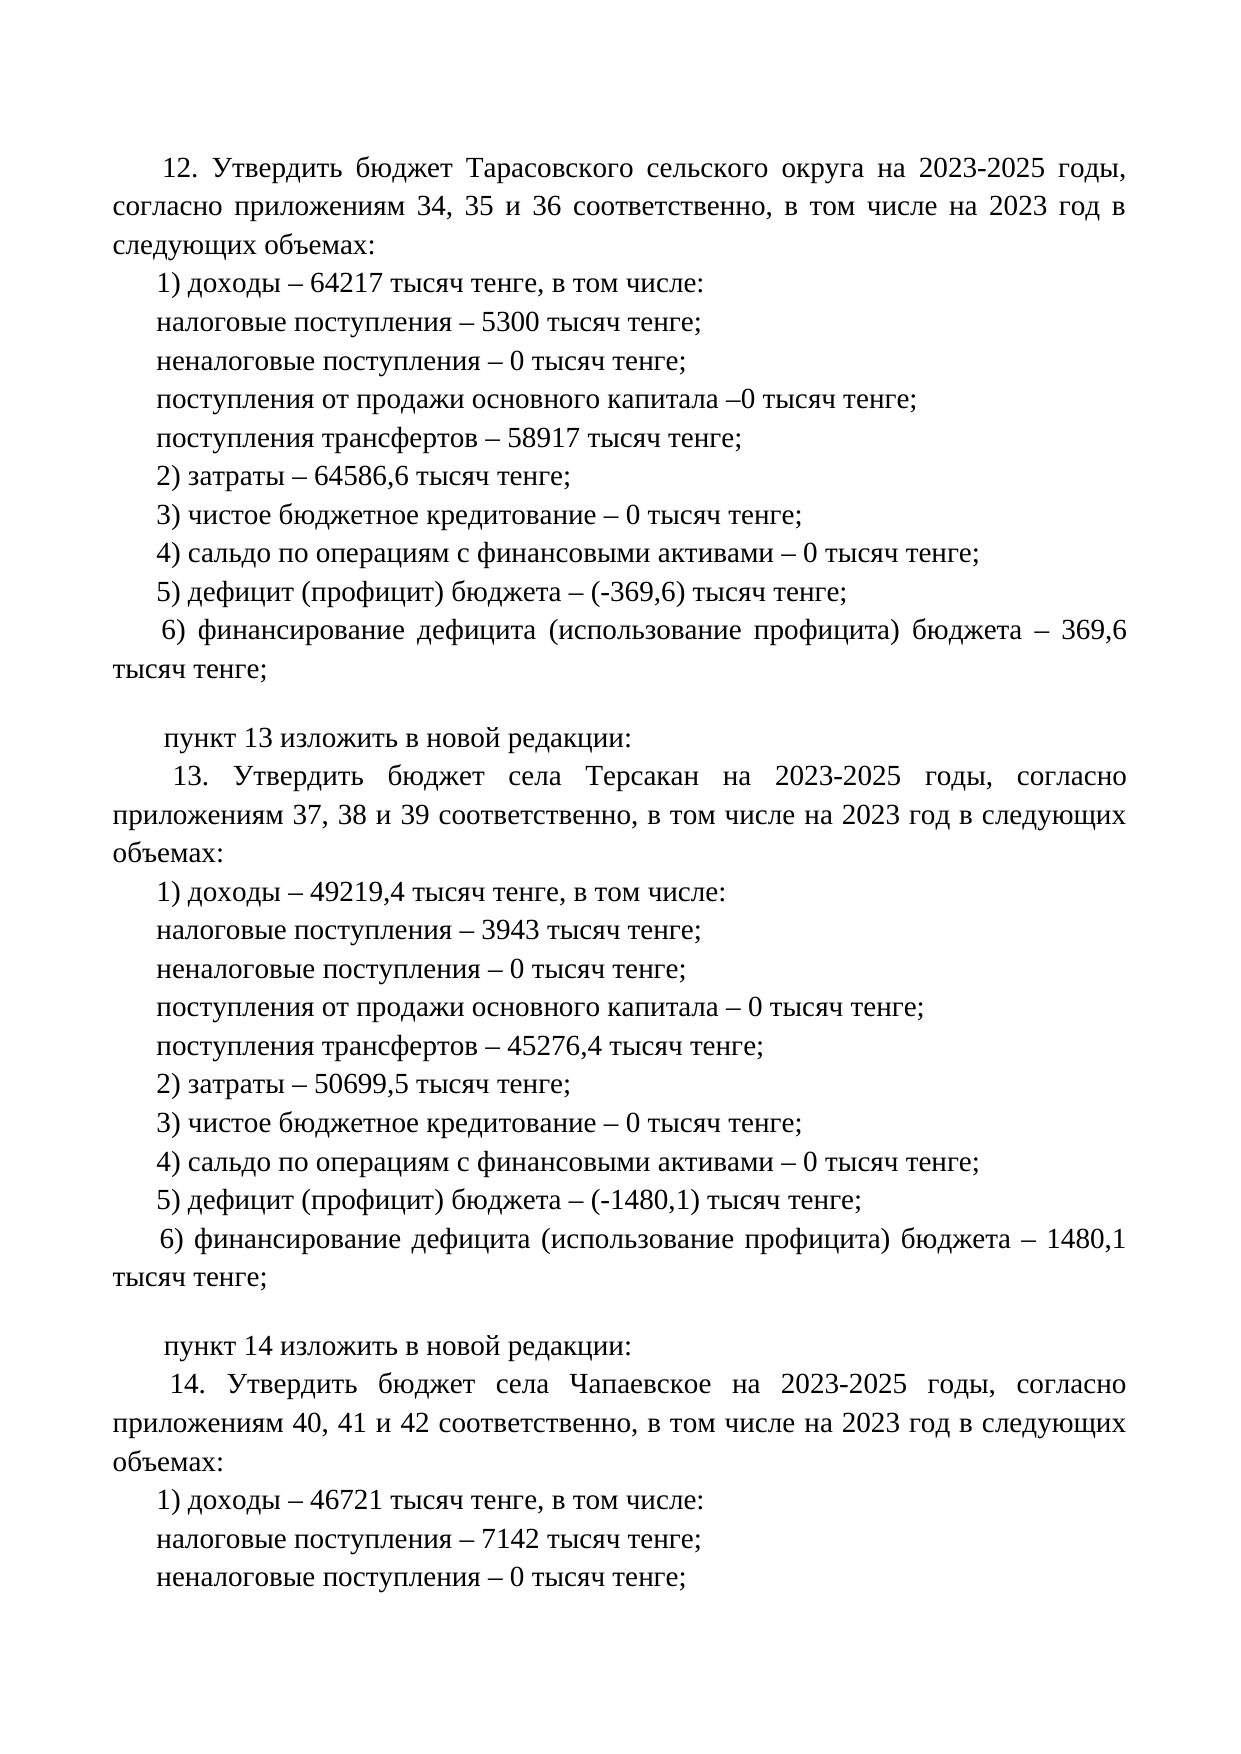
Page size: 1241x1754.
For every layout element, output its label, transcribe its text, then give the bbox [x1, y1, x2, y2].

text неналоговые поступления – 0 тысяч тенге; [112, 343, 1128, 376]
text 1) доходы – 46721 тысяч тенге, в том числе: [112, 1482, 1128, 1516]
text налоговые поступления – 3943 тысяч тенге; [112, 912, 1128, 946]
text пункт 13 изложить в новой редакции: [112, 720, 1128, 753]
text 1) доходы – 49219,4 тысяч тенге, в том числе: [112, 874, 1128, 907]
text 6) финансирование дефицита (использование профицита) бюджета – 369,6 тысяч тенге; [112, 612, 1128, 684]
text 5) дефицит (профицит) бюджета – (-369,6) тысяч тенге; [112, 574, 1128, 607]
text 13. Утвердить бюджет села Терсакан на 2023-2025 годы, согласно приложениям 37, 38 и 39 соответственно, в том числе на 2023 год в следующих объемах: [112, 758, 1128, 869]
text 12. Утвердить бюджет Тарасовского сельского округа на 2023-2025 годы, согласно приложениям 34, 35 и 36 соответственно, в том числе на 2023 год в следующих объемах: [112, 150, 1128, 261]
text 3) чистое бюджетное кредитование – 0 тысяч тенге; [112, 1105, 1128, 1139]
text налоговые поступления – 5300 тысяч тенге; [112, 304, 1128, 338]
text налоговые поступления – 7142 тысяч тенге; [112, 1521, 1128, 1554]
text 4) сальдо по операциям с финансовыми активами – 0 тысяч тенге; [112, 535, 1128, 569]
text поступления трансфертов – 58917 тысяч тенге; [112, 420, 1128, 453]
text 5) дефицит (профицит) бюджета – (-1480,1) тысяч тенге; [112, 1182, 1128, 1216]
text неналоговые поступления – 0 тысяч тенге; [112, 951, 1128, 984]
text поступления от продажи основного капитала –0 тысяч тенге; [112, 381, 1128, 415]
text пункт 14 изложить в новой редакции: [112, 1328, 1128, 1362]
text 2) затраты – 50699,5 тысяч тенге; [112, 1067, 1128, 1100]
text 1) доходы – 64217 тысяч тенге, в том числе: [112, 266, 1128, 299]
text поступления трансфертов – 45276,4 тысяч тенге; [112, 1028, 1128, 1062]
text 3) чистое бюджетное кредитование – 0 тысяч тенге; [112, 497, 1128, 530]
text поступления от продажи основного капитала – 0 тысяч тенге; [112, 989, 1128, 1023]
text 14. Утвердить бюджет села Чапаевское на 2023-2025 годы, согласно приложениям 40, 41 и 42 соответственно, в том числе на 2023 год в следующих объемах: [112, 1367, 1128, 1477]
text неналоговые поступления – 0 тысяч тенге; [112, 1559, 1128, 1593]
text 4) сальдо по операциям с финансовыми активами – 0 тысяч тенге; [112, 1144, 1128, 1177]
text 2) затраты – 64586,6 тысяч тенге; [112, 458, 1128, 492]
text 6) финансирование дефицита (использование профицита) бюджета – 1480,1 тысяч тенге; [112, 1221, 1128, 1293]
